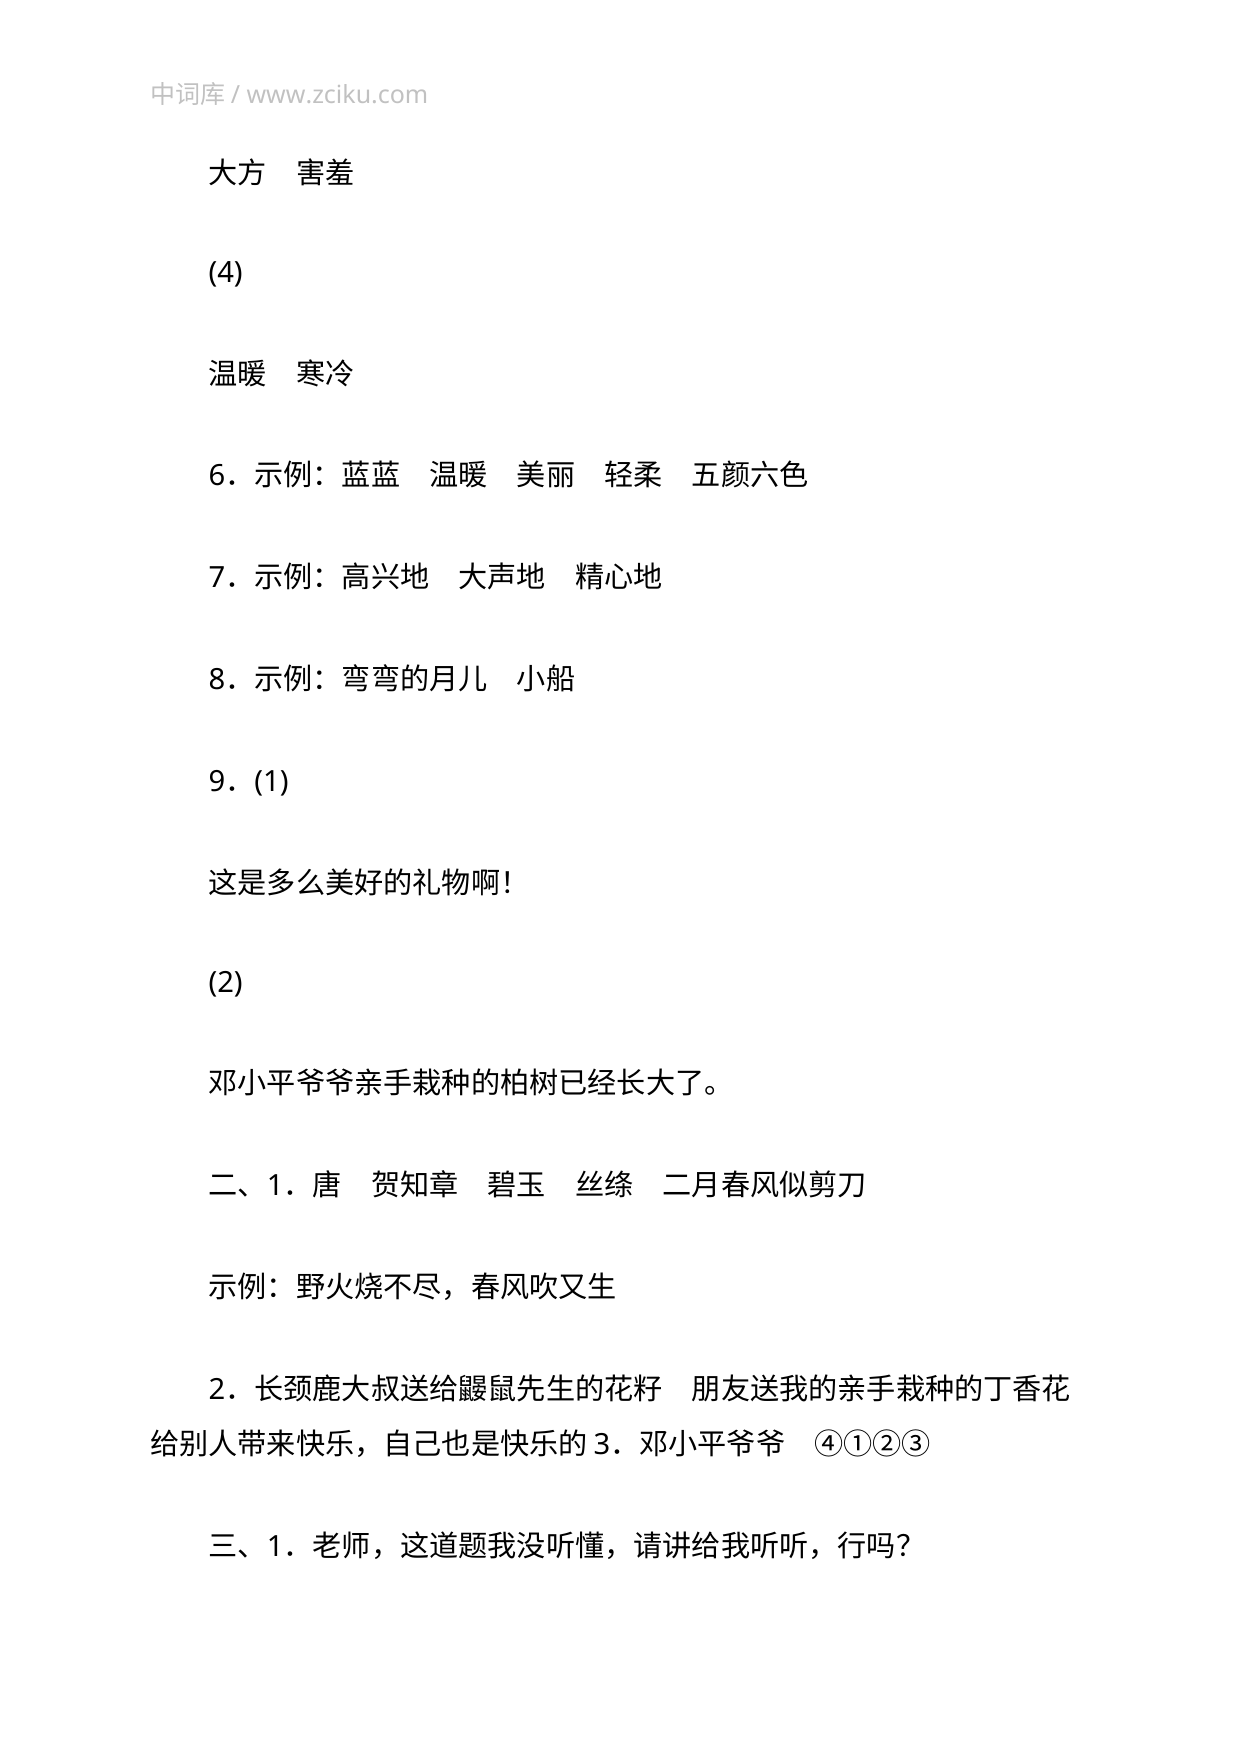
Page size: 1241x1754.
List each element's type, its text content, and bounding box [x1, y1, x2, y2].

text 邓小平爷爷亲手栽种的柏树已经长大了。 [150, 1060, 1090, 1102]
text 三、1．老师，这道题我没听懂，请讲给我听听，行吗？ [150, 1523, 1090, 1565]
text (2) [150, 962, 1090, 1001]
text 这是多么美好的礼物啊！ [150, 860, 1090, 902]
text 7．示例：高兴地 大声地 精心地 [150, 554, 1090, 596]
text 2．长颈鹿大叔送给鼹鼠先生的花籽 朋友送我的亲手栽种的丁香花 给别人带来快乐，自己也是快乐的3．邓小平爷爷 ④①②③ [150, 1366, 1090, 1463]
text 示例：野火烧不尽，春风吹又生 [150, 1264, 1090, 1306]
text 二、1．唐 贺知章 碧玉 丝绦 二月春风似剪刀 [150, 1162, 1090, 1204]
text 6．示例：蓝蓝 温暖 美丽 轻柔 五颜六色 [150, 452, 1090, 494]
text 8．示例：弯弯的月儿 小船 [150, 656, 1090, 698]
text 温暖 寒冷 [150, 350, 1090, 392]
text 9．(1) [150, 758, 1090, 800]
text (4) [150, 252, 1090, 291]
text 大方 害羞 [150, 150, 1090, 192]
